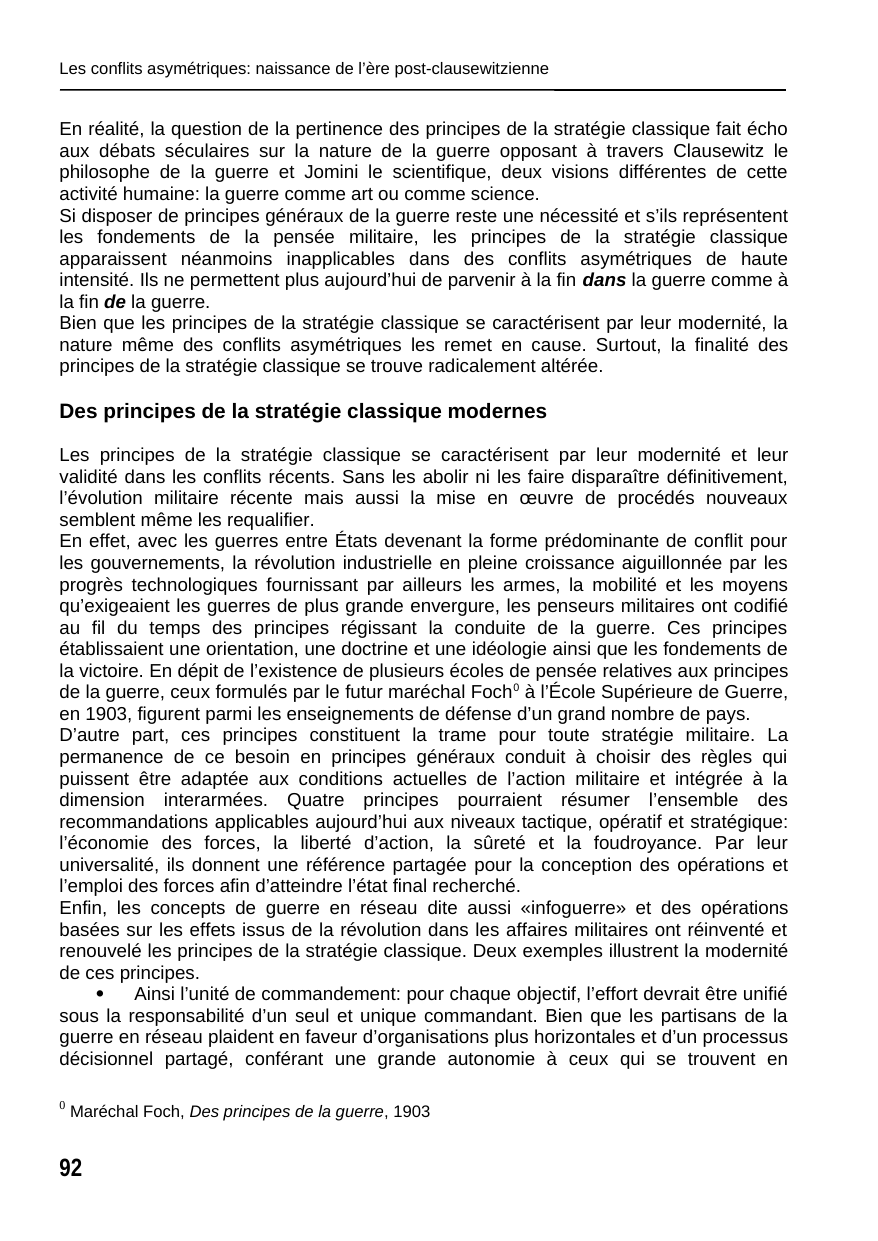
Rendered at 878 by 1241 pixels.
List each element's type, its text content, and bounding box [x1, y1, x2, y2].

subtitle Des principes de la stratégie classique modernes [59, 398, 788, 422]
text En effet, avec les guerres entre États devenant la forme prédominante de conflit pour les gouvernements, la révolution industrielle en pleine croissance aiguillonnée par les progrès technologiques fournissant par ailleurs les armes, la mobilité et les moyens qu’exigeaient les guerres de plus grande envergure, les penseurs militaires ont codifié au fil du temps des principes régissant la conduite de la guerre. Ces principes établissaient une orientation, une doctrine et une idéologie ainsi que les fondements de la victoire. En dépit de l’existence de plusieurs écoles de pensée relatives aux principes de la guerre, ceux formulés par le futur maréchal Foch à l’École Supérieure de Guerre, en 1903, figurent parmi les enseignements de défense d’un grand nombre de pays. [59, 530, 788, 724]
text Si disposer de principes généraux de la guerre reste une nécessité et s’ils représentent les fondements de la pensée militaire, les principes de la stratégie classique apparaissent néanmoins inapplicables dans des conflits asymétriques de haute intensité. Ils ne permettent plus aujourd’hui de parvenir à la fin dans la guerre comme à la fin de la guerre. [59, 204, 788, 312]
text D’autre part, ces principes constituent la trame pour toute stratégie militaire. La permanence de ce besoin en principes généraux conduit à choisir des règles qui puissent être adaptée aux conditions actuelles de l’action militaire et intégrée à la dimension interarmées. Quatre principes pourraient résumer l’ensemble des recommandations applicables aujourd’hui aux niveaux tactique, opératif et stratégique: l’économie des forces, la liberté d’action, la sûreté et la foudroyance. Par leur universalité, ils donnent une référence partagée pour la conception des opérations et l’emploi des forces afin d’atteindre l’état final recherché. [59, 724, 788, 897]
text Enfin, les concepts de guerre en réseau dite aussi «infoguerre» et des opérations basées sur les effets issus de la révolution dans les affaires militaires ont réinventé et renouvelé les principes de la stratégie classique. Deux exemples illustrent la modernité de ces principes. [59, 897, 788, 983]
text Les principes de la stratégie classique se caractérisent par leur modernité et leur validité dans les conflits récents. Sans les abolir ni les faire disparaître définitivement, l’évolution militaire récente mais aussi la mise en œuvre de procédés nouveaux semblent même les requalifier. [59, 444, 788, 530]
text Bien que les principes de la stratégie classique se caractérisent par leur modernité, la nature même des conflits asymétriques les remet en cause. Surtout, la finalité des principes de la stratégie classique se trouve radicalement altérée. [59, 312, 788, 377]
text En réalité, la question de la pertinence des principes de la stratégie classique fait écho aux débats séculaires sur la nature de la guerre opposant à travers Clausewitz le philosophe de la guerre et Jomini le scientifique, deux visions différentes de cette activité humaine: la guerre comme art ou comme science. [59, 118, 788, 204]
